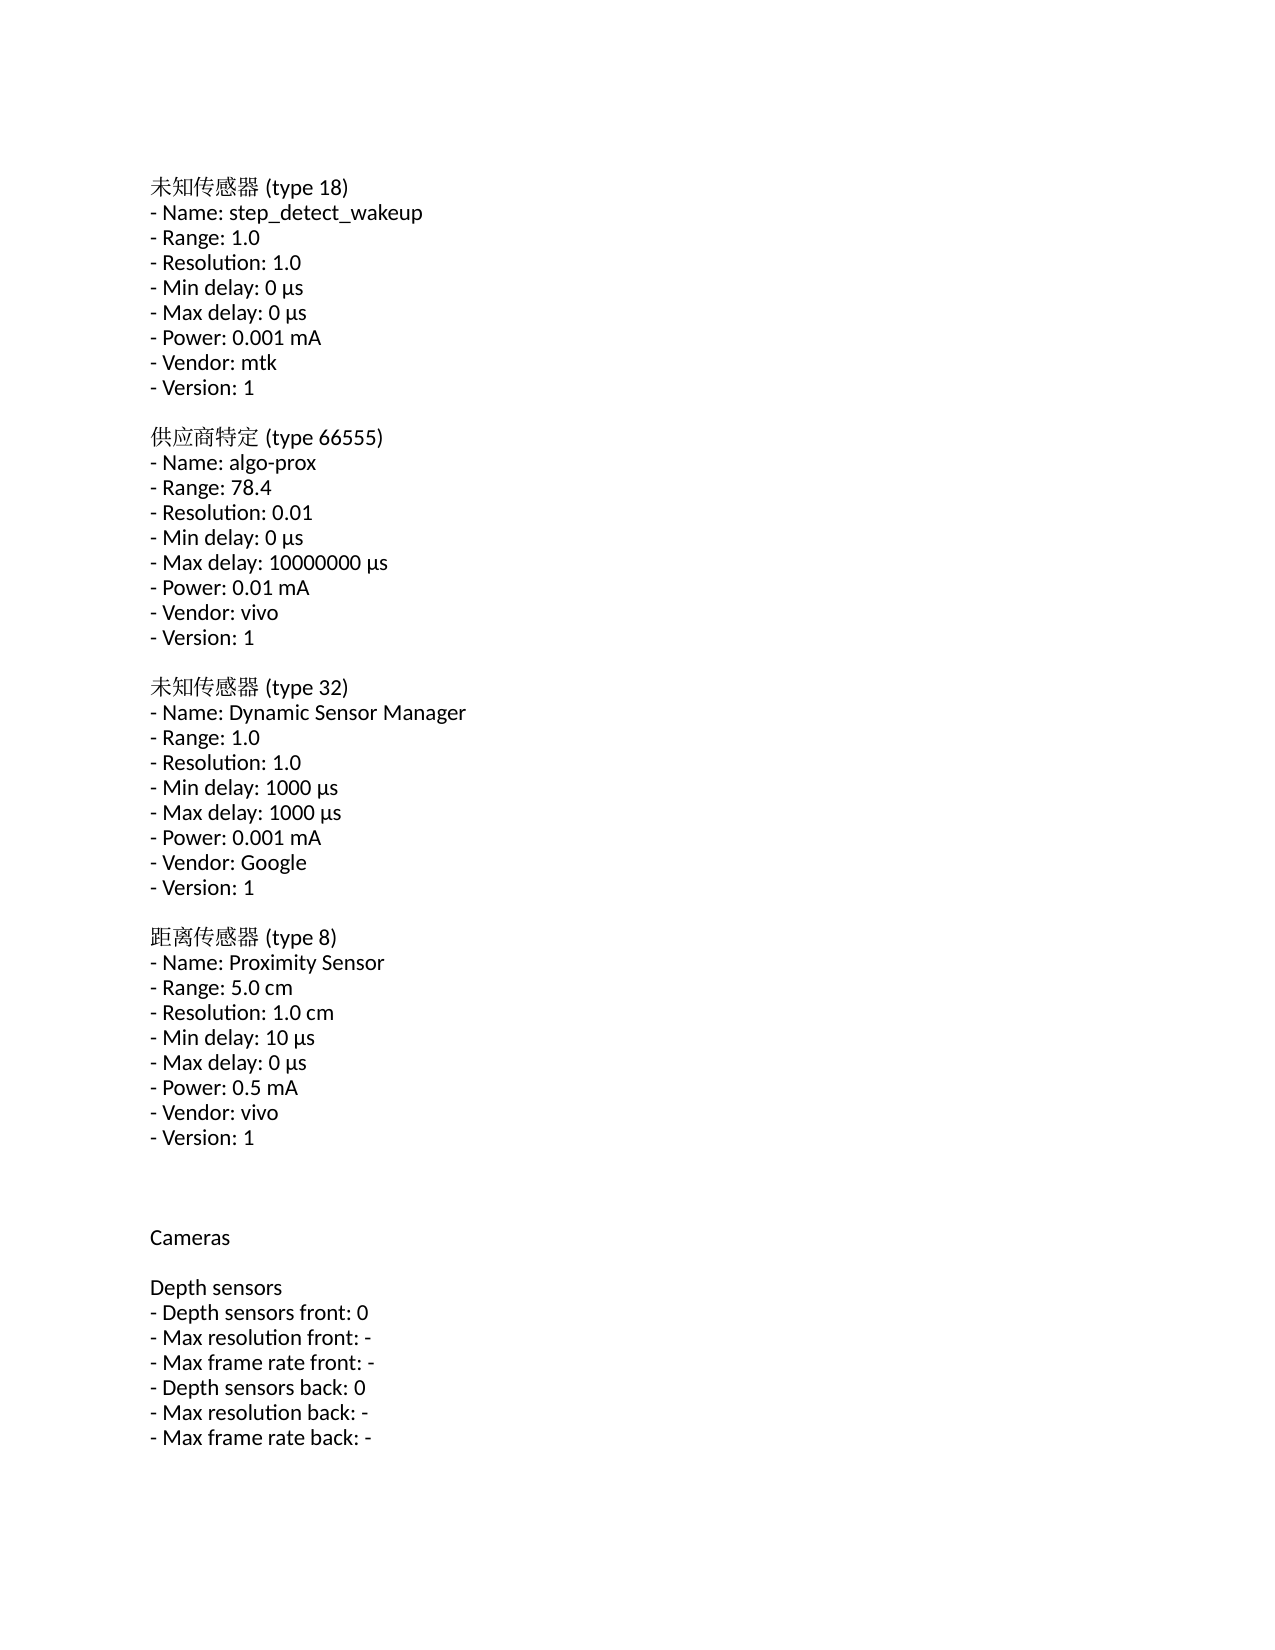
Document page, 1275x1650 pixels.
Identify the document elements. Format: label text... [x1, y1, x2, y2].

text 未知传感器 (type 32) [150, 675, 1125, 700]
text - Power: 0.001 mA [150, 325, 1125, 350]
text - Resolution: 1.0 [150, 750, 1125, 775]
text - Power: 0.5 mA [150, 1075, 1125, 1100]
text - Resolution: 1.0 [150, 250, 1125, 275]
text - Min delay: 1000 µs [150, 775, 1125, 800]
text - Max resolution back: - [150, 1400, 1125, 1425]
text - Max delay: 10000000 µs [150, 550, 1125, 575]
text - Range: 1.0 [150, 725, 1125, 750]
text - Name: Dynamic Sensor Manager [150, 700, 1125, 725]
text 距离传感器 (type 8) [150, 925, 1125, 950]
text - Power: 0.01 mA [150, 575, 1125, 600]
text - Vendor: mtk [150, 350, 1125, 375]
text - Version: 1 [150, 375, 1125, 400]
text - Version: 1 [150, 625, 1125, 650]
text - Version: 1 [150, 1125, 1125, 1150]
text - Max delay: 0 µs [150, 1050, 1125, 1075]
text - Min delay: 0 µs [150, 525, 1125, 550]
text - Power: 0.001 mA [150, 825, 1125, 850]
text - Name: Proximity Sensor [150, 950, 1125, 975]
text - Resolution: 0.01 [150, 500, 1125, 525]
text - Resolution: 1.0 cm [150, 1000, 1125, 1025]
text - Max frame rate front: - [150, 1350, 1125, 1375]
text Cameras [150, 1225, 1125, 1250]
text - Vendor: Google [150, 850, 1125, 875]
text - Min delay: 0 µs [150, 275, 1125, 300]
text - Name: algo-prox [150, 450, 1125, 475]
text - Version: 1 [150, 875, 1125, 900]
text - Range: 78.4 [150, 475, 1125, 500]
text - Range: 5.0 cm [150, 975, 1125, 1000]
text - Max resolution front: - [150, 1325, 1125, 1350]
text Depth sensors [150, 1275, 1125, 1300]
text - Vendor: vivo [150, 600, 1125, 625]
text - Depth sensors front: 0 [150, 1300, 1125, 1325]
text - Depth sensors back: 0 [150, 1375, 1125, 1400]
text 供应商特定 (type 66555) [150, 425, 1125, 450]
text - Min delay: 10 µs [150, 1025, 1125, 1050]
text - Max frame rate back: - [150, 1425, 1125, 1450]
text - Vendor: vivo [150, 1100, 1125, 1125]
text 未知传感器 (type 18) [150, 175, 1125, 200]
text - Max delay: 1000 µs [150, 800, 1125, 825]
text - Name: step_detect_wakeup [150, 200, 1125, 225]
text - Range: 1.0 [150, 225, 1125, 250]
text - Max delay: 0 µs [150, 300, 1125, 325]
